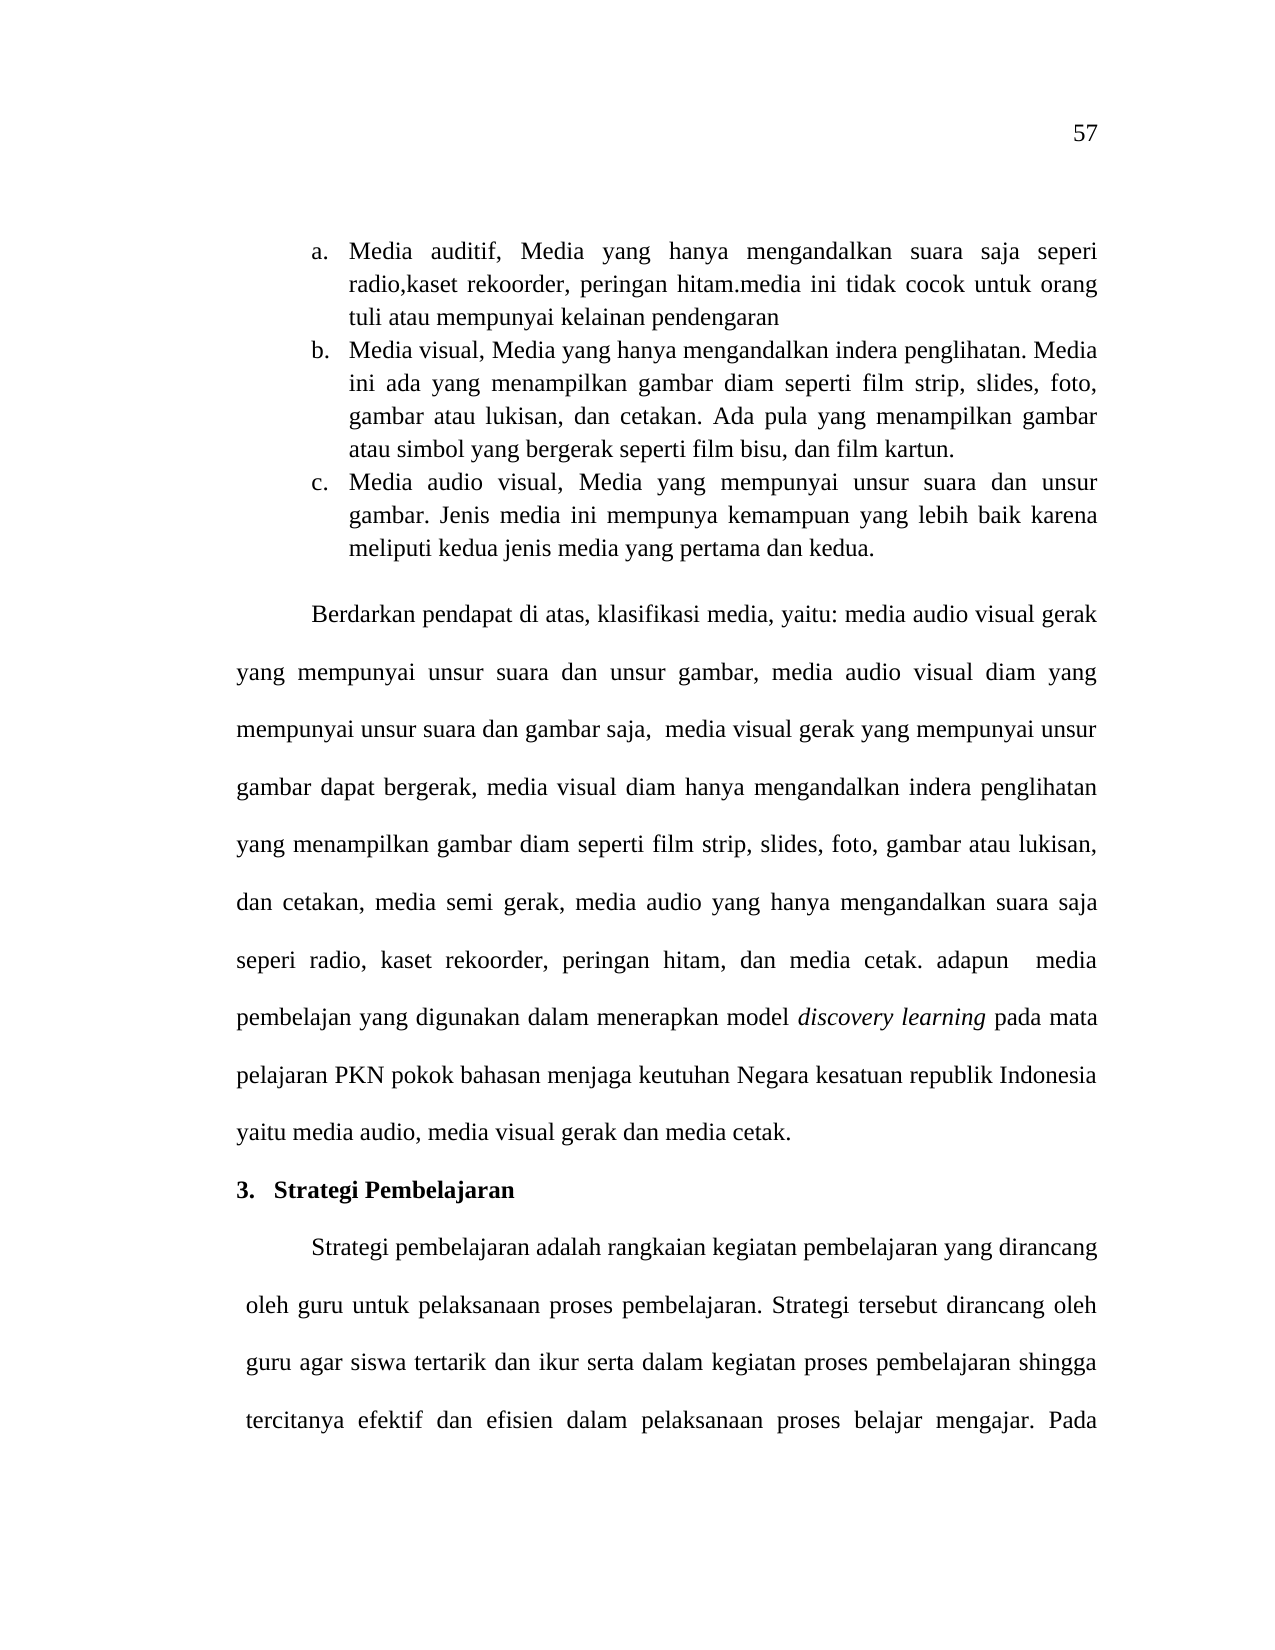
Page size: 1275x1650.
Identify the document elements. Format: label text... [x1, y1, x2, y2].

list Berdarkan pendapat di atas, klasifikasi media, yaitu: media audio visual gerak yang mempunyai unsur suara dan unsur gambar, media audio visual diam yang mempunyai unsur suara dan gambar saja, media visual gerak yang mempunyai unsur gambar dapat bergerak, media visual diam hanya mengandalkan indera penglihatan yang menampilkan gambar diam seperti film strip, slides, foto, gambar atau lukisan, dan cetakan, media semi gerak, media audio yang hanya mengandalkan suara saja seperi radio, kaset rekoorder, peringan hitam, dan media cetak. adapun media pembelajan yang digunakan dalam menerapkan model discovery learning pada mata pelajaran PKN pokok bahasan menjaga keutuhan Negara kesatuan republik Indonesia yaitu media audio, media visual gerak dan media cetak. [236, 599, 1098, 1146]
list Media audio visual, Media yang mempunyai unsur suara dan unsur gambar. Jenis media ini mempunya kemampuan yang lebih baik karena meliputi kedua jenis media yang pertama dan kedua. [311, 467, 1098, 562]
list Media auditif, Media yang hanya mengandalkan suara saja seperi radio,kaset rekoorder, peringan hitam.media ini tidak cocok untuk orang tuli atau mempunyai kelainan pendengaran [311, 236, 1098, 331]
list Media visual, Media yang hanya mengandalkan indera penglihatan. Media ini ada yang menampilkan gambar diam seperti film strip, slides, foto, gambar atau lukisan, dan cetakan. Ada pula yang menampilkan gambar atau simbol yang bergerak seperti film bisu, dan film kartun. [311, 335, 1098, 463]
list Strategi Pembelajaran [236, 1175, 1098, 1203]
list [246, 1232, 1098, 1433]
